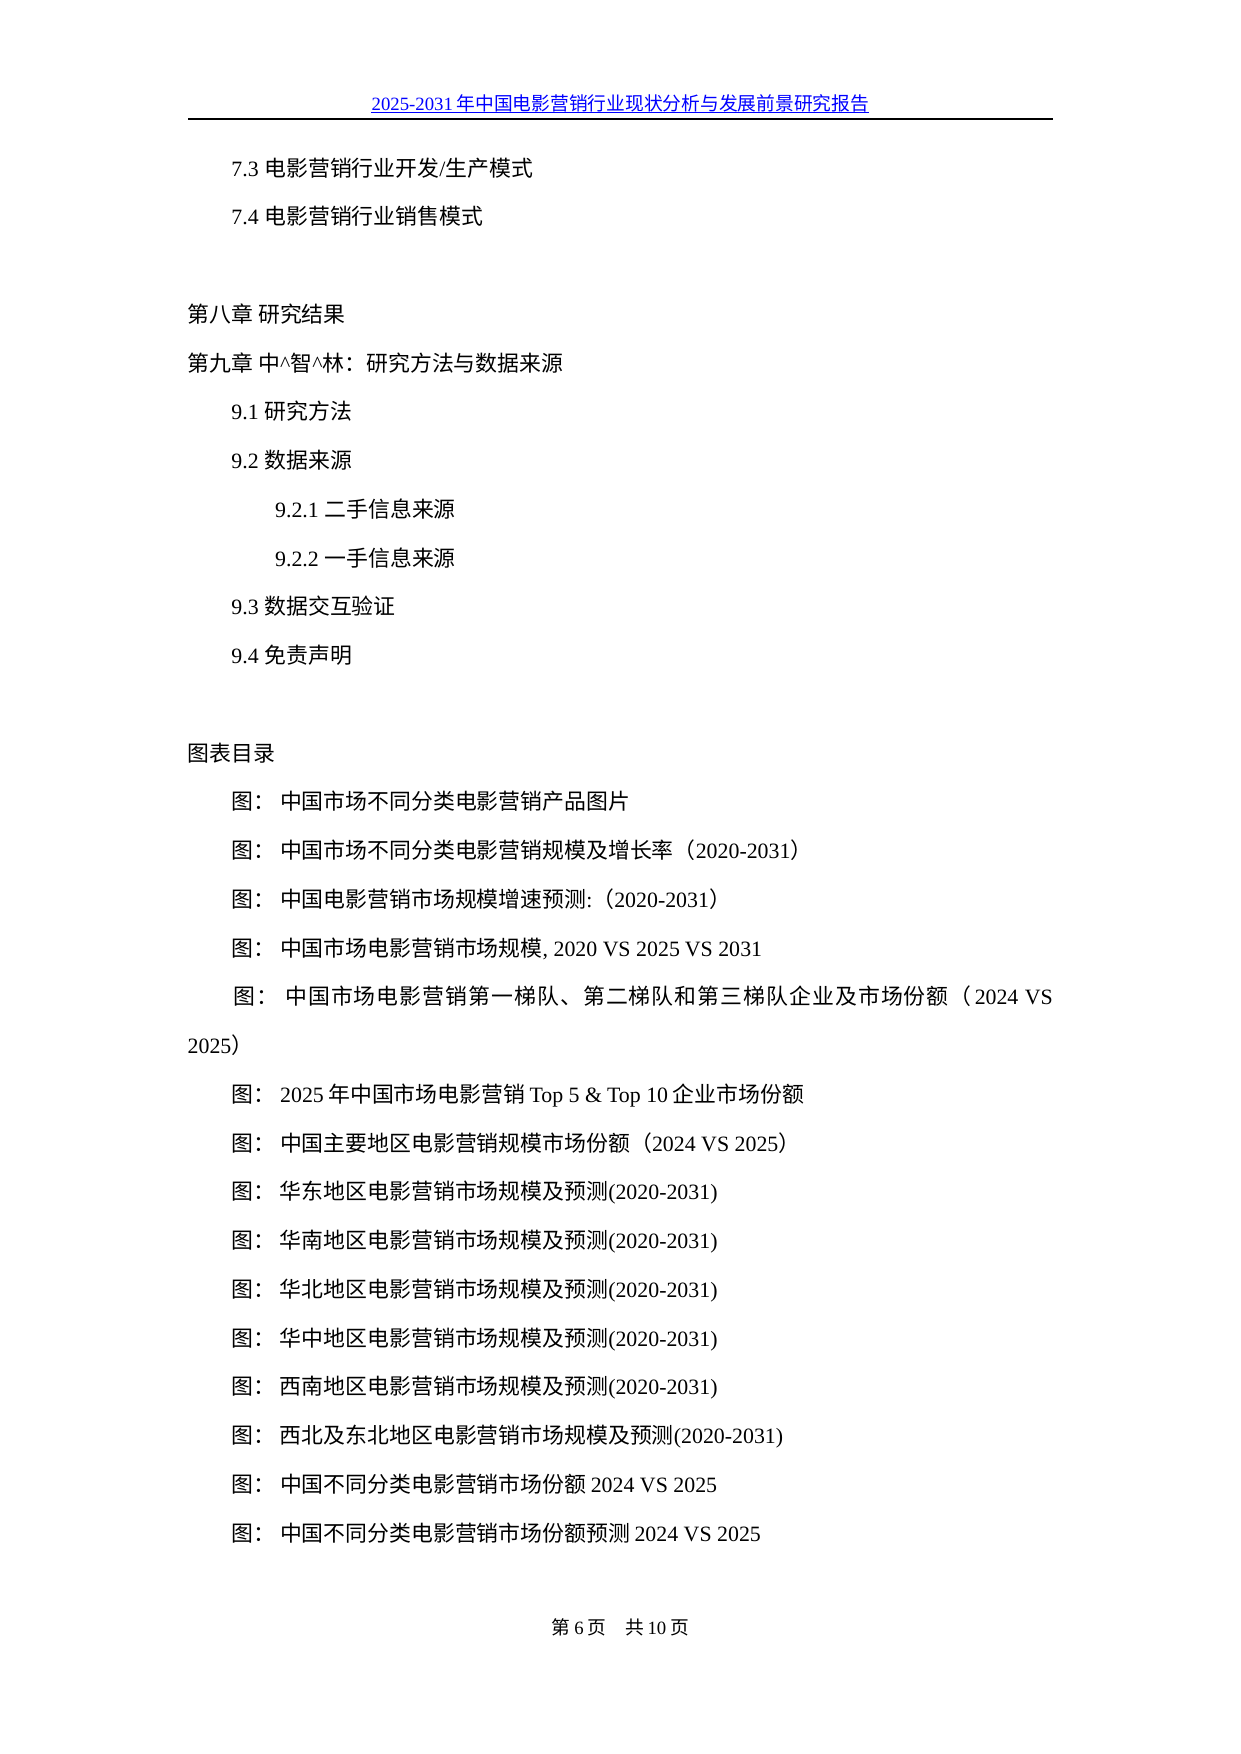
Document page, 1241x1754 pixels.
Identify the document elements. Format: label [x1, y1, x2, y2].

text [187, 150, 1053, 1548]
